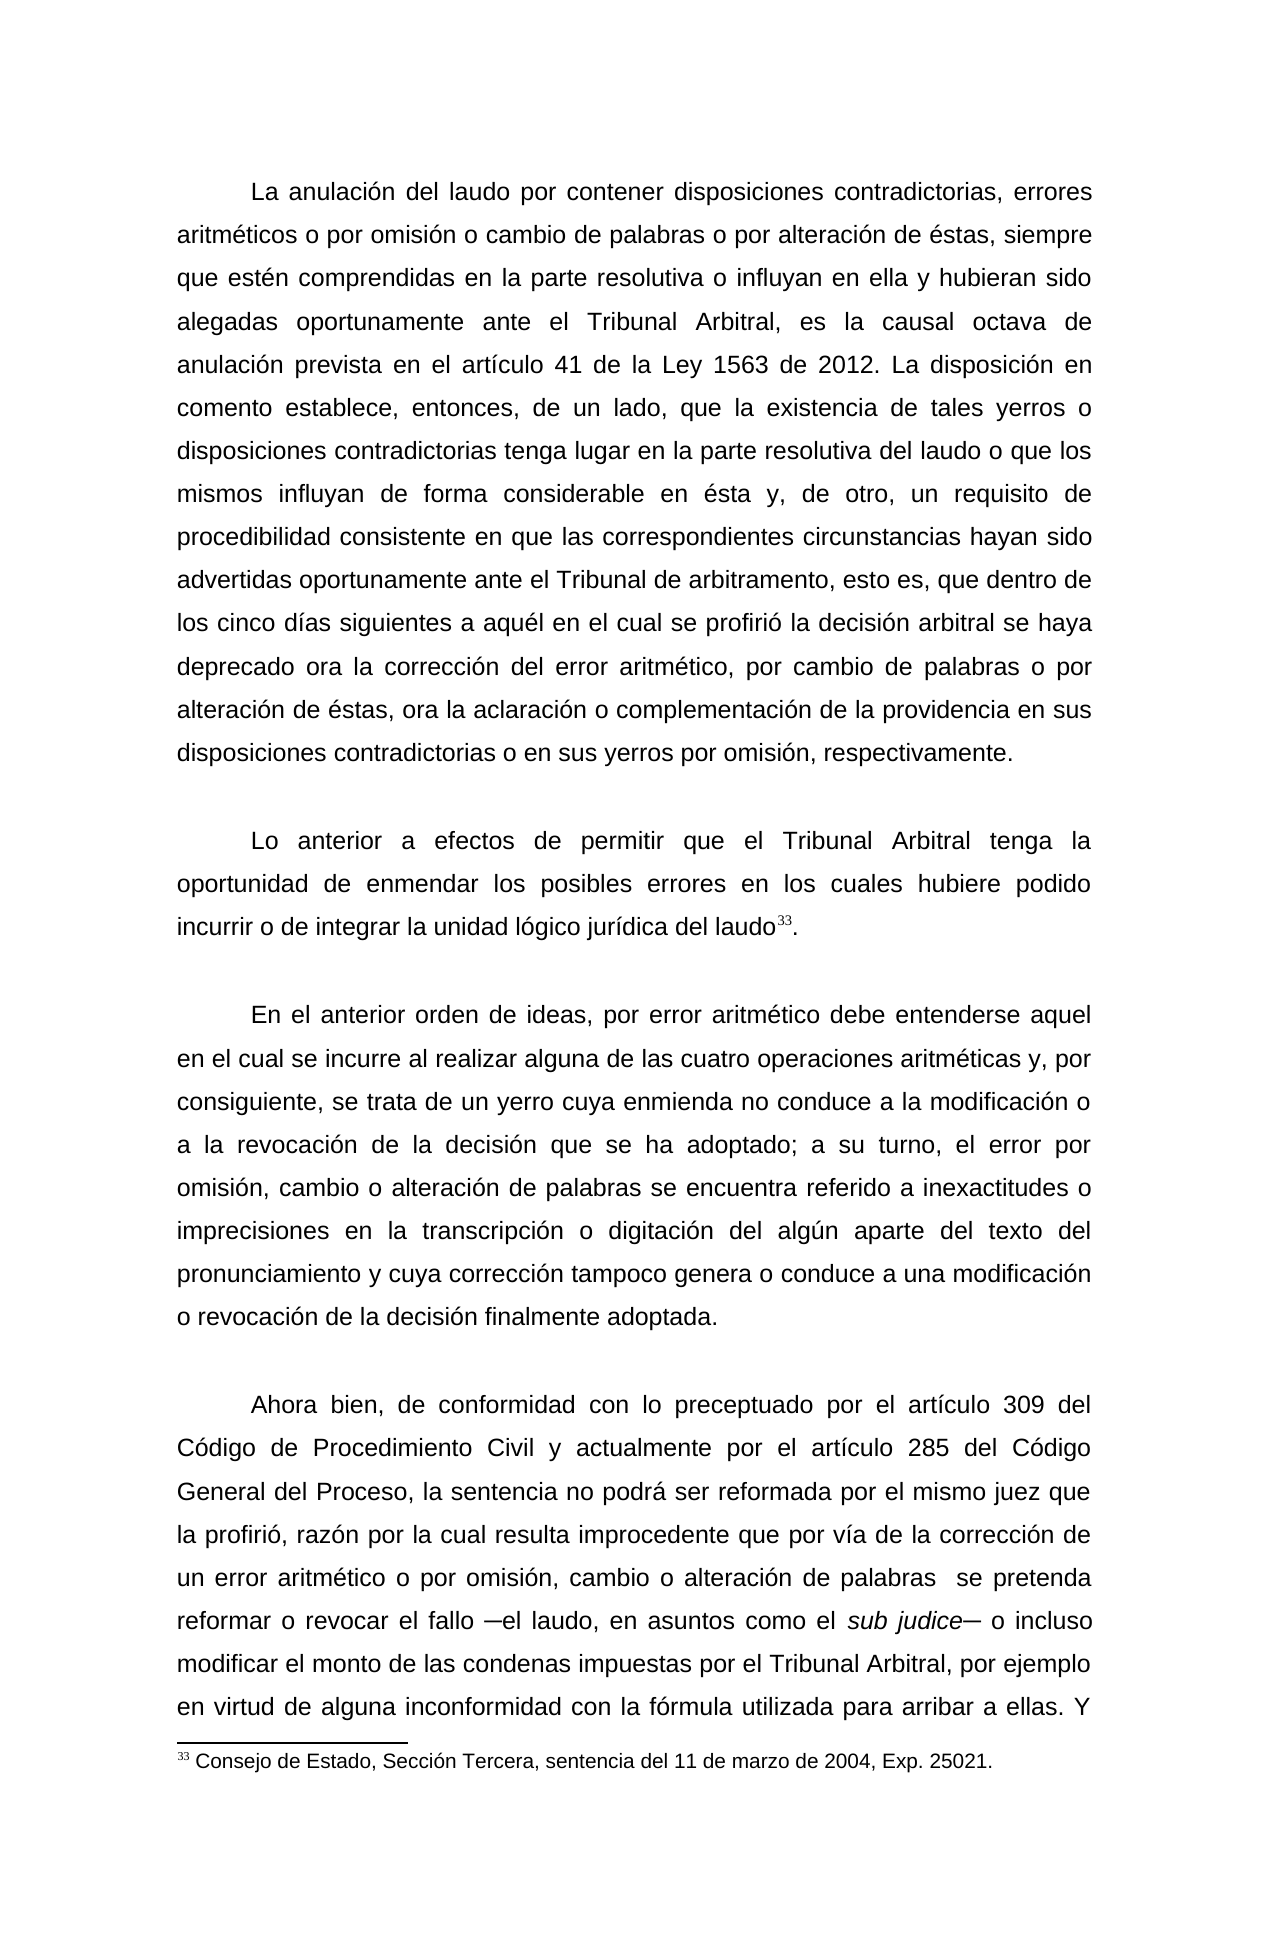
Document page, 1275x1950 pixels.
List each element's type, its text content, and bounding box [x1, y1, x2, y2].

text Lo anterior a efectos de permitir que el Tribunal Arbitral tenga la oportunidad de enmendar los posibles errores en los cuales hubiere podido incurrir o de integrar la unidad lógico jurídica del laudo. [177, 826, 1093, 941]
text La anulación del laudo por contener disposiciones contradictorias, errores aritméticos o por omisión o cambio de palabras o por alteración de éstas, siempre que estén comprendidas en la parte resolutiva o influyan en ella y hubieran sido alegadas oportunamente ante el Tribunal Arbitral, es la causal octava de anulación prevista en el artículo 41 de la Ley 1563 de 2012. La disposición en comento establece, entonces, de un lado, que la existencia de tales yerros o disposiciones contradictorias tenga lugar en la parte resolutiva del laudo o que los mismos influyan de forma considerable en ésta y, de otro, un requisito de procedibilidad consistente en que las correspondientes circunstancias hayan sido advertidas oportunamente ante el Tribunal de arbitramento, esto es, que dentro de los cinco días siguientes a aquél en el cual se profirió la decisión arbitral se haya deprecado ora la corrección del error aritmético, por cambio de palabras o por alteración de éstas, ora la aclaración o complementación de la providencia en sus disposiciones contradictorias o en sus yerros por omisión, respectivamente. [177, 177, 1094, 767]
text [177, 1390, 1093, 1721]
text En el anterior orden de ideas, por error aritmético debe entenderse aquel en el cual se incurre al realizar alguna de las cuatro operaciones aritméticas y, por consiguiente, se trata de un yerro cuya enmienda no conduce a la modificación o a la revocación de la decisión que se ha adoptado; a su turno, el error por omisión, cambio o alteración de palabras se encuentra referido a inexactitudes o imprecisiones en la transcripción o digitación del algún aparte del texto del pronunciamiento y cuya corrección tampoco genera o conduce a una modificación o revocación de la decisión finalmente adoptada. [177, 1000, 1093, 1331]
